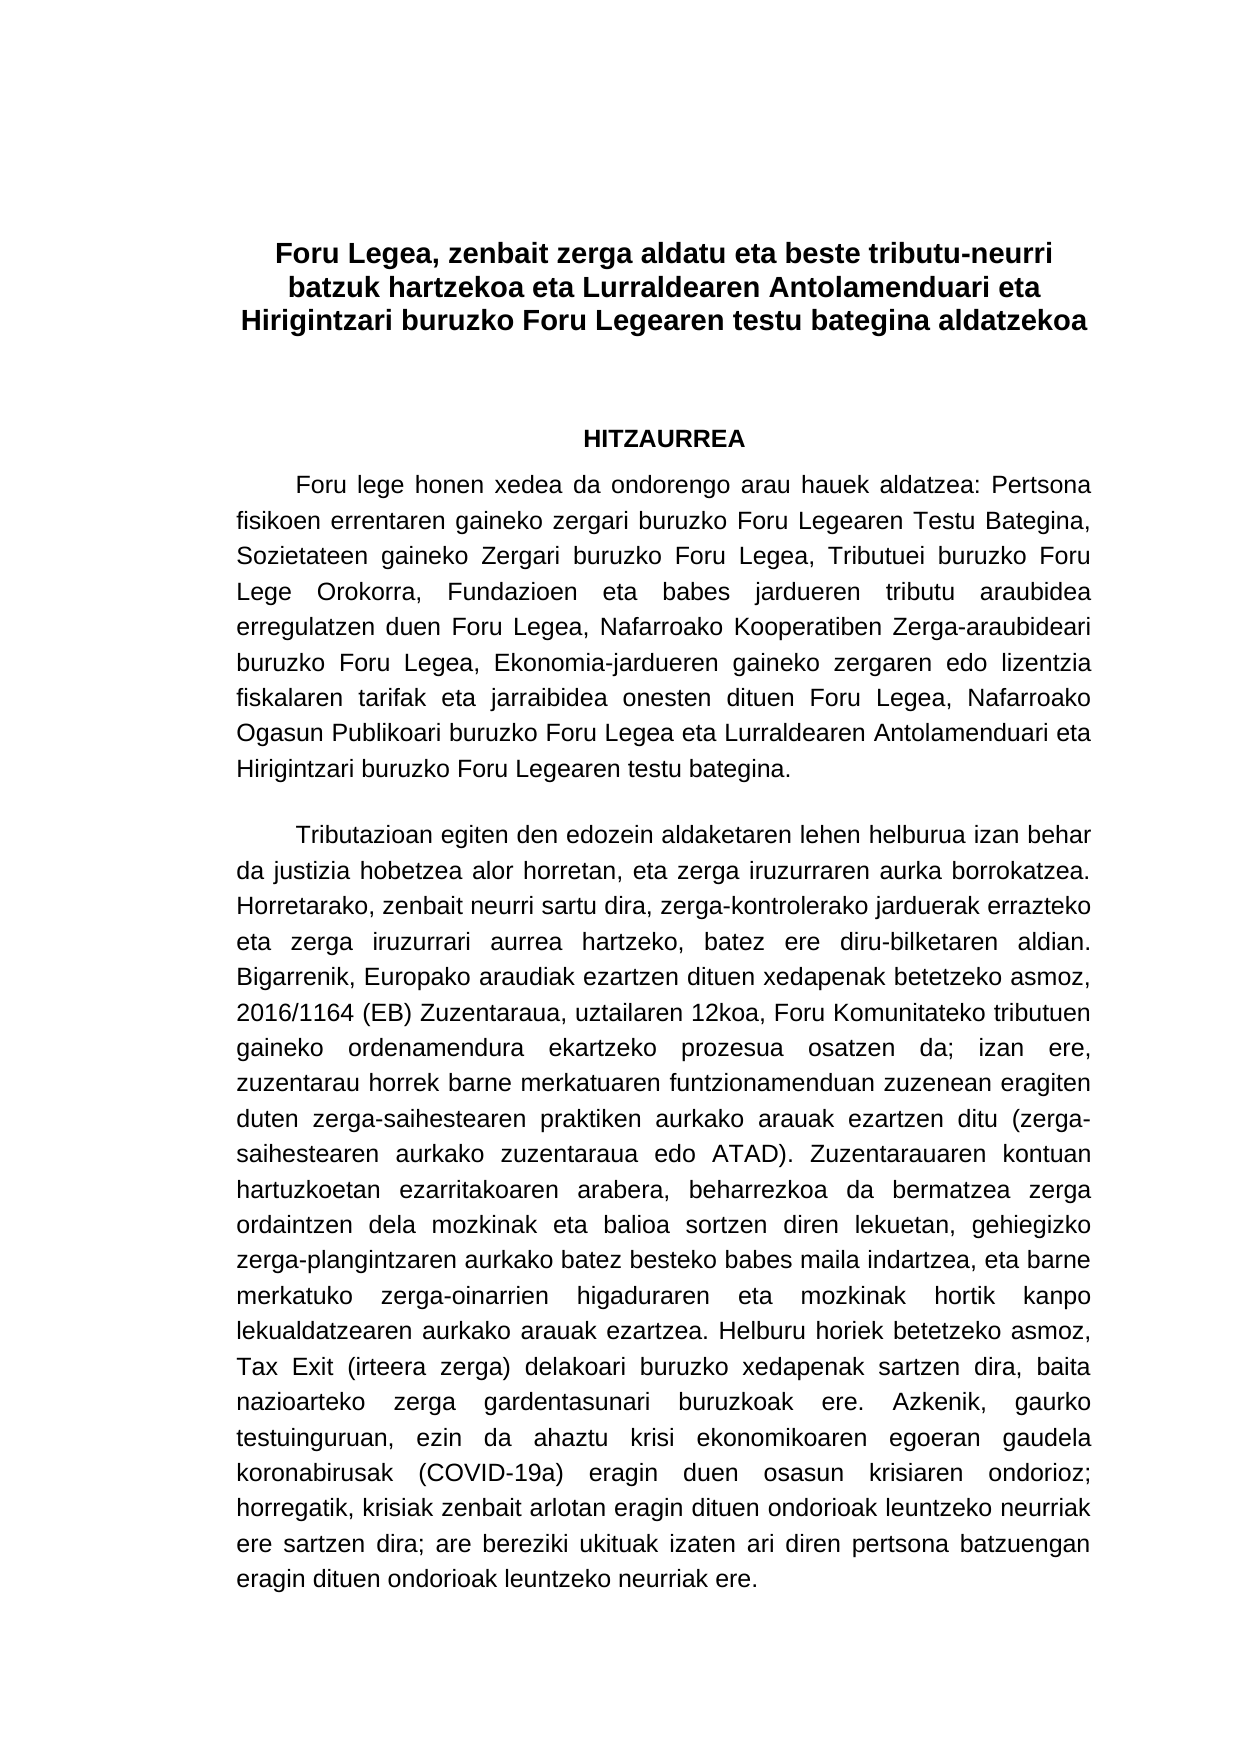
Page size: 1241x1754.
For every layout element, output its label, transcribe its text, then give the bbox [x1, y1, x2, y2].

text Foru lege honen xedea da ondorengo arau hauek aldatzea: Pertsona fisikoen errentaren gaineko zergari buruzko Foru Legearen Testu Bategina, Sozietateen gaineko Zergari buruzko Foru Legea, Tributuei buruzko Foru Lege Orokorra, Fundazioen eta babes jardueren tributu araubidea erregulatzen duen Foru Legea, Nafarroako Kooperatiben Zerga-araubideari buruzko Foru Legea, Ekonomia-jardueren gaineko zergaren edo lizentzia fiskalaren tarifak eta jarraibidea onesten dituen Foru Legea, Nafarroako Ogasun Publikoari buruzko Foru Legea eta Lurraldearen Antolamenduari eta Hirigintzari buruzko Foru Legearen testu bategina. [236, 466, 1092, 784]
text Foru Legea, zenbait zerga aldatu eta beste tributu-neurri batzuk hartzekoa eta Lurraldearen Antolamenduari eta Hirigintzari buruzko Foru Legearen testu bategina aldatzekoa [236, 236, 1092, 337]
text Tributazioan egiten den edozein aldaketaren lehen helburua izan behar da justizia hobetzea alor horretan, eta zerga iruzurraren aurka borrokatzea. Horretarako, zenbait neurri sartu dira, zerga-kontrolerako jarduerak errazteko eta zerga iruzurrari aurrea hartzeko, batez ere diru-bilketaren aldian. Bigarrenik, Europako araudiak ezartzen dituen xedapenak betetzeko asmoz, 2016/1164 (EB) Zuzentaraua, uztailaren 12koa, Foru Komunitateko tributuen gaineko ordenamendura ekartzeko prozesua osatzen da; izan ere, zuzentarau horrek barne merkatuaren funtzionamenduan zuzenean eragiten duten zerga-saihestearen praktiken aurkako arauak ezartzen ditu (zerga-saihestearen aurkako zuzentaraua edo ATAD). Zuzentarauaren kontuan hartuzkoetan ezarritakoaren arabera, beharrezkoa da bermatzea zerga ordaintzen dela mozkinak eta balioa sortzen diren lekuetan, gehiegizko zerga-plangintzaren aurkako batez besteko babes maila indartzea, eta barne merkatuko zerga-oinarrien higaduraren eta mozkinak hortik kanpo lekualdatzearen aurkako arauak ezartzea. Helburu horiek betetzeko asmoz, Tax Exit (irteera zerga) delakoari buruzko xedapenak sartzen dira, baita nazioarteko zerga gardentasunari buruzkoak ere. Azkenik, gaurko testuinguruan, ezin da ahaztu krisi ekonomikoaren egoeran gaudela koronabirusak (COVID-19a) eragin duen osasun krisiaren ondorioz; horregatik, krisiak zenbait arlotan eragin dituen ondorioak leuntzeko neurriak ere sartzen dira; are bereziki ukituak izaten ari diren pertsona batzuengan eragin dituen ondorioak leuntzeko neurriak ere. [236, 816, 1092, 1595]
text HITZAURREA [236, 424, 1092, 453]
